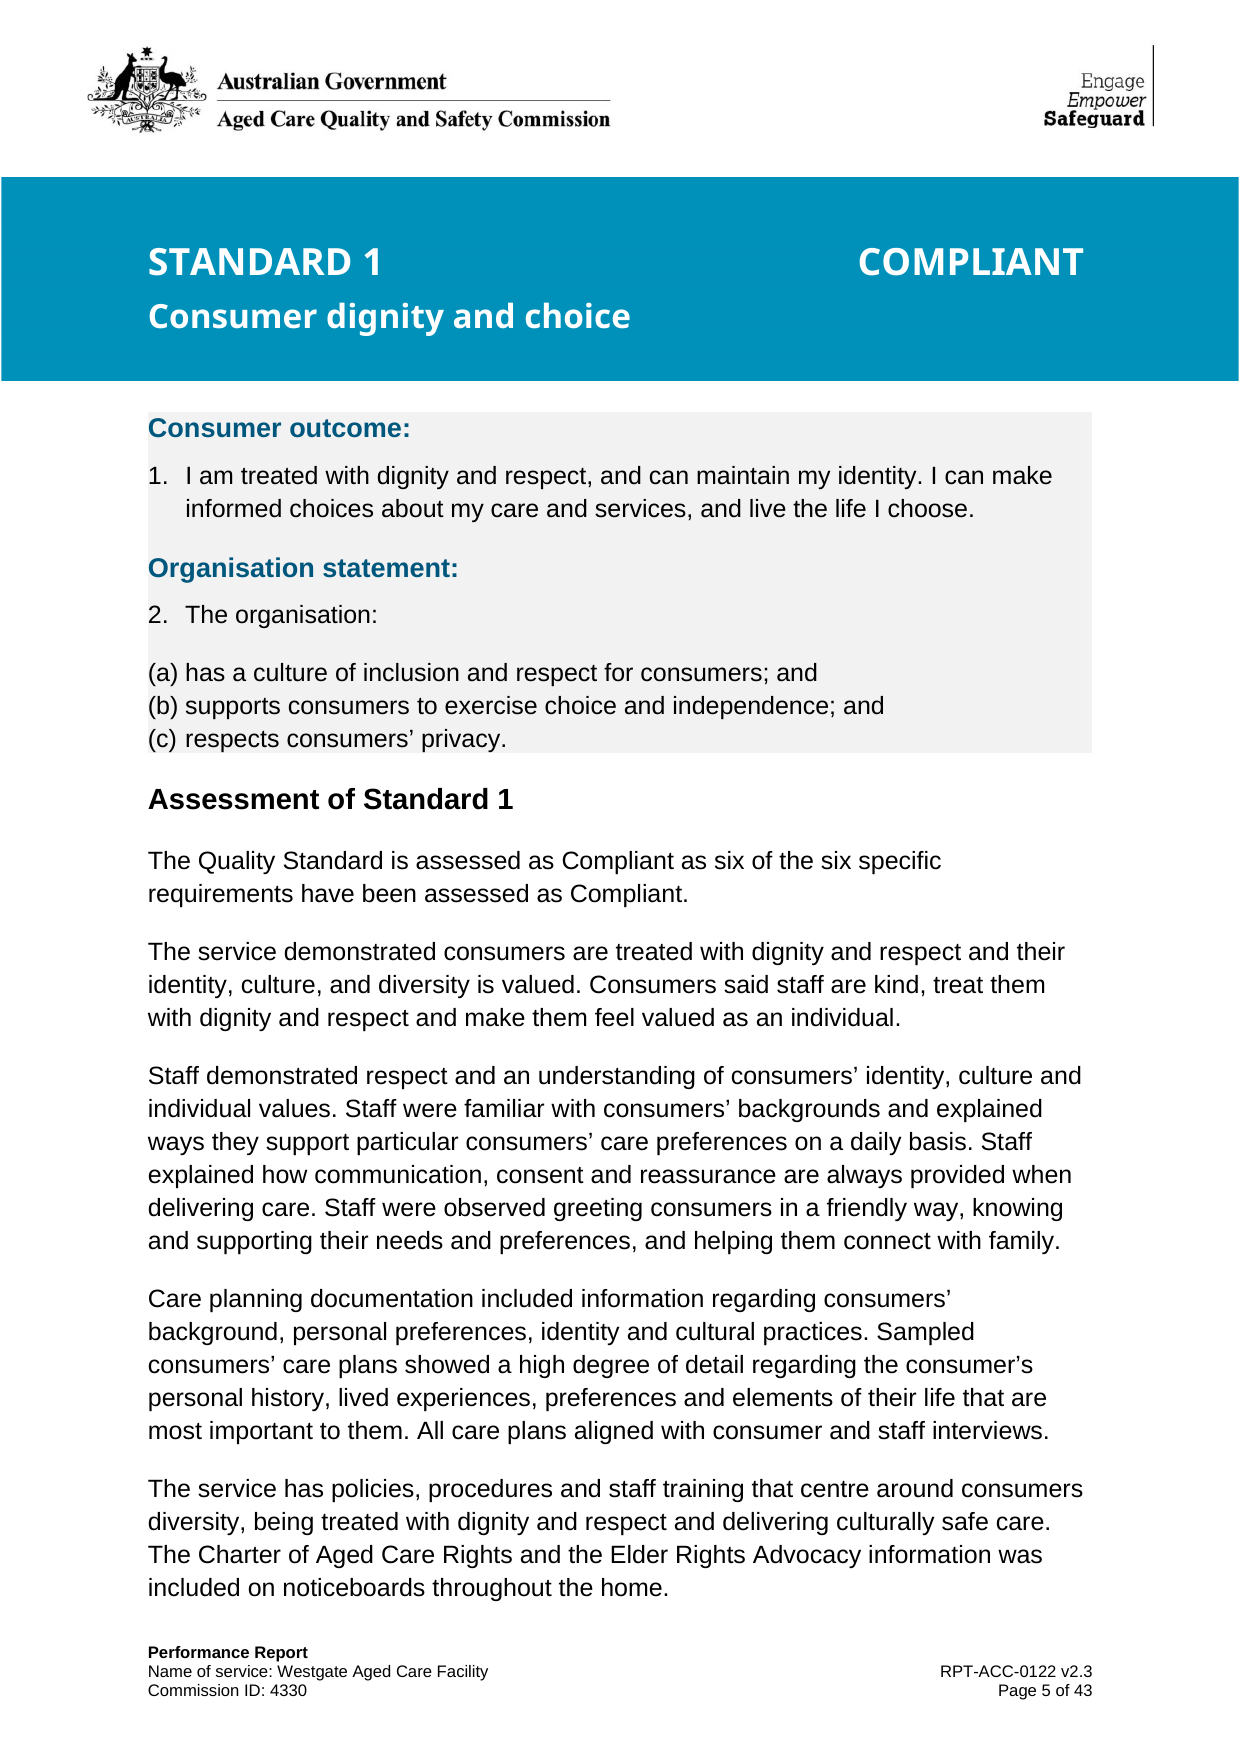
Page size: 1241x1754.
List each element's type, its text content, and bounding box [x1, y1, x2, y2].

list The organisation: [148, 600, 1092, 629]
subtitle Consumer outcome: [148, 412, 1092, 443]
subtitle Assessment of Standard 1 [148, 782, 1092, 816]
picture [1, 0, 1241, 154]
subtitle STANDARD 1 COMPLIANT Consumer dignity and choice [148, 236, 1092, 339]
text The Quality Standard is assessed as Compliant as six of the six specific requirements have been assessed as Compliant. [148, 846, 1092, 907]
text Care planning documentation included information regarding consumers’ background, personal preferences, identity and cultural practices. Sampled consumers’ care plans showed a high degree of detail regarding the consumer’s personal history, lived experiences, preferences and elements of their life that are most important to them. All care plans aligned with consumer and staff interviews. [148, 1284, 1092, 1445]
list I am treated with dignity and respect, and can maintain my identity. I can make informed choices about my care and services, and live the life I choose. [148, 461, 1092, 522]
text The service demonstrated consumers are treated with dignity and respect and their identity, culture, and diversity is valued. Consumers said staff are kind, treat them with dignity and respect and make them feel valued as an individual. [148, 937, 1092, 1032]
subtitle Organisation statement: [148, 552, 1092, 583]
list respects consumers’ privacy. [148, 724, 1092, 753]
text Staff demonstrated respect and an understanding of consumers’ identity, culture and individual values. Staff were familiar with consumers’ backgrounds and explained ways they support particular consumers’ care preferences on a daily basis. Staff explained how communication, consent and reassurance are always provided when delivering care. Staff were observed greeting consumers in a friendly way, knowing and supporting their needs and preferences, and helping them connect with family. [148, 1061, 1092, 1255]
text The service has policies, procedures and staff training that centre around consumers diversity, being treated with dignity and respect and delivering culturally safe care. The Charter of Aged Care Rights and the Elder Rights Advocacy information was included on noticeboards throughout the home. [148, 1474, 1092, 1602]
list supports consumers to exercise choice and independence; and [148, 691, 1092, 720]
list has a culture of inclusion and respect for consumers; and [148, 658, 1092, 687]
